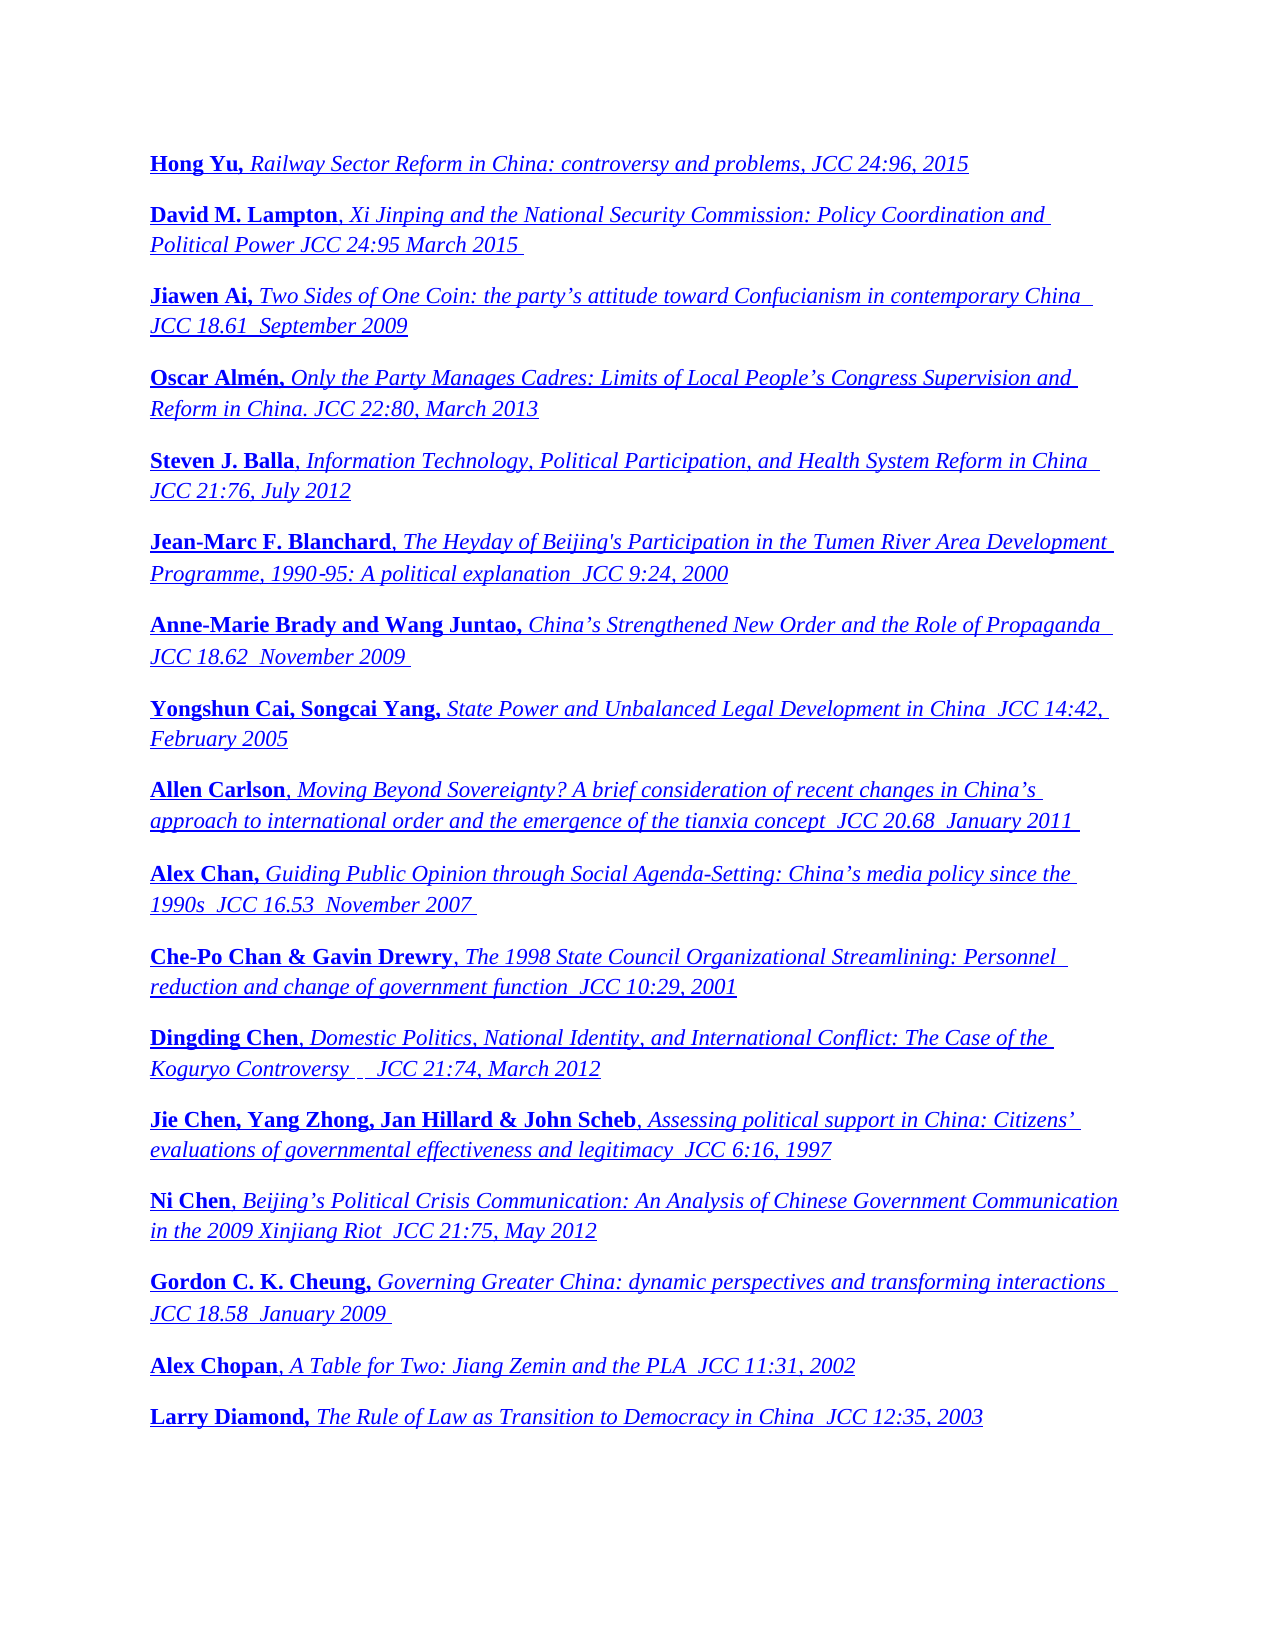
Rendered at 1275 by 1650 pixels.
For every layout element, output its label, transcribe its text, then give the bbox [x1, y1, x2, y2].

text Alex Chopan, A Table for Two: Jiang Zemin and the PLA JCC 11:31, 2002 [150, 1352, 1125, 1378]
text Jiawen Ai, Two Sides of One Coin: the party’s attitude toward Confucianism in contemporary China JCC 18.61 September 2009 [150, 282, 1125, 339]
text Anne-Marie Brady and Wang Juntao, China’s Strengthened New Order and the Role of Propaganda JCC 18.62 November 2009 [150, 611, 1125, 670]
text Steven J. Balla, Information Technology, Political Participation, and Health System Reform in China JCC 21:76, July 2012 [150, 447, 1125, 504]
text Jie Chen, Yang Zhong, Jan Hillard & John Scheb, Assessing political support in China: Citizens’ evaluations of governmental effectiveness and legitimacy JCC 6:16, 1997 [150, 1106, 1125, 1162]
text Larry Diamond, The Rule of Law as Transition to Democracy in China JCC 12:35, 2003 [150, 1403, 1125, 1429]
text Allen Carlson, Moving Beyond Sovereignty? A brief consideration of recent changes in China’s approach to international order and the emergence of the tianxia concept JCC 20.68 January 2011 [150, 776, 1125, 835]
text Gordon C. K. Cheung, Governing Greater China: dynamic perspectives and transforming interactions JCC 18.58 January 2009 [150, 1268, 1125, 1327]
text Yongshun Cai, Songcai Yang, State Power and Unbalanced Legal Development in China JCC 14:42, February 2005 [150, 695, 1125, 751]
text Ni Chen, Beijing’s Political Crisis Communication: An Analysis of Chinese Government Communication in the 2009 Xinjiang Riot JCC 21:75, May 2012 [150, 1187, 1125, 1243]
text Oscar Almén, Only the Party Manages Cadres: Limits of Local People’s Congress Supervision and Reform in China. JCC 22:80, March 2013 [150, 363, 1125, 422]
text Che-Po Chan & Gavin Drewry, The 1998 State Council Organizational Streamlining: Personnel reduction and change of government function JCC 10:29, 2001 [150, 943, 1125, 1000]
text Jean-Marc F. Blanchard, The Heyday of Beijing's Participation in the Tumen River Area Development Programme, 1990‐95: A political explanation JCC 9:24, 2000 [150, 528, 1125, 586]
text Hong Yu, Railway Sector Reform in China: controversy and problems, JCC 24:96, 2015 [150, 150, 1125, 176]
text Dingding Chen, Domestic Politics, National Identity, and International Conflict: The Case of the Koguryo Controversy JCC 21:74, March 2012 [150, 1024, 1125, 1081]
text David M. Lampton, Xi Jinping and the National Security Commission: Policy Coordination and Political Power JCC 24:95 March 2015 [150, 201, 1125, 258]
text Alex Chan, Guiding Public Opinion through Social Agenda-Setting: China’s media policy since the 1990s JCC 16.53 November 2007 [150, 860, 1125, 918]
